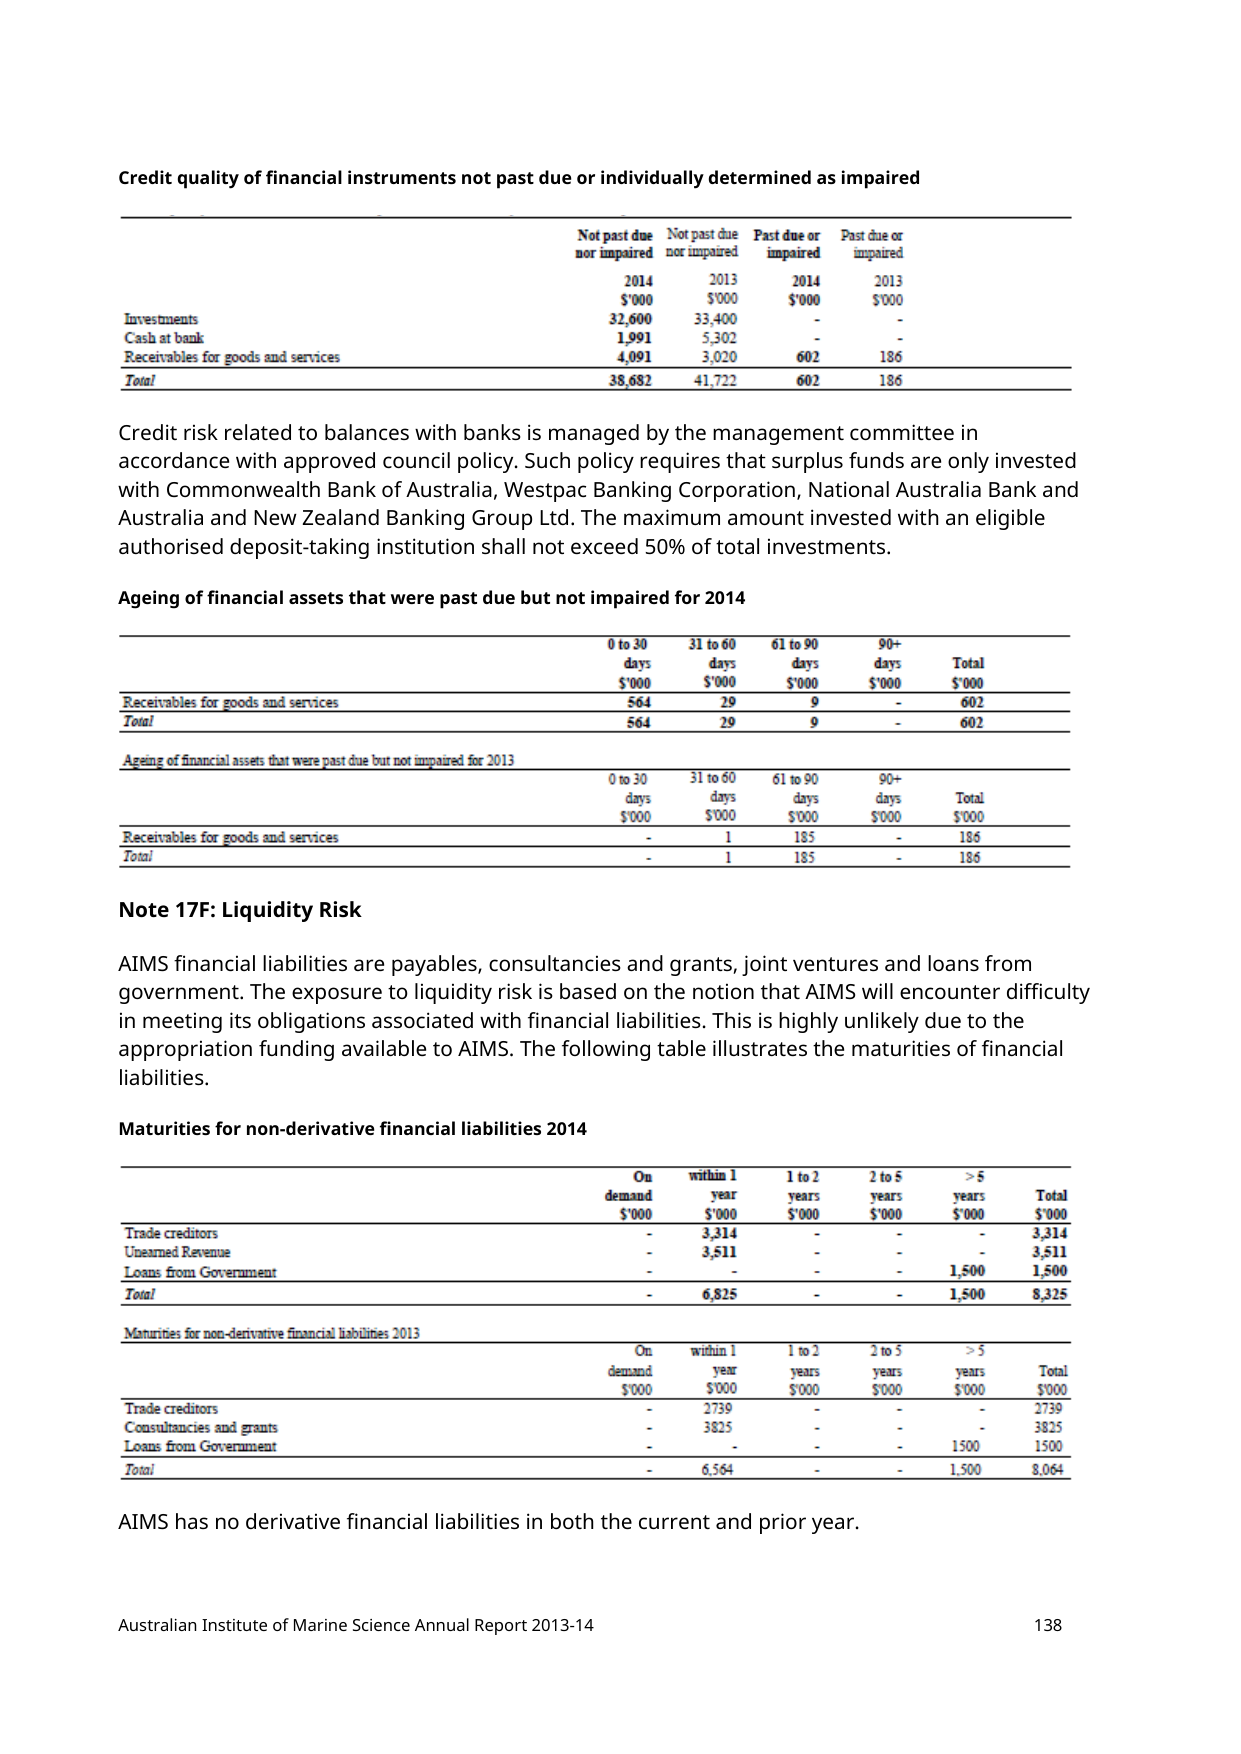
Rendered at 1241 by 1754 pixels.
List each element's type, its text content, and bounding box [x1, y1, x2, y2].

text AIMS financial liabilities are payables, consultancies and grants, joint ventures and loans from government. The exposure to liquidity risk is based on the notion that AIMS will encounter difficulty in meeting its obligations associated with financial liabilities. This is highly unlikely due to the appropriation funding available to AIMS. The following table illustrates the maturities of financial liabilities. [118, 949, 1092, 1091]
picture [118, 1165, 1076, 1483]
subtitle Credit quality of financial instruments not past due or individually determined as impaired [118, 166, 1092, 190]
text AIMS has no derivative financial liabilities in both the current and prior year. [118, 1507, 1092, 1536]
picture [118, 215, 1075, 394]
text Credit risk related to balances with banks is managed by the management committee in accordance with approved council policy. Such policy requires that surplus funds are only invested with Commonwealth Bank of Australia, Westpac Banking Corporation, National Australia Bank and Australia and New Zealand Banking Group Ltd. The maximum amount invested with an eligible authorised deposit-taking institution shall not exceed 50% of total investments. [118, 418, 1092, 560]
subtitle Note 17F: Liquidity Risk [118, 895, 1092, 924]
subtitle Ageing of financial assets that were past due but not impaired for 2014 [118, 585, 1092, 609]
picture [118, 634, 1072, 871]
subtitle Maturities for non-derivative financial liabilities 2014 [118, 1116, 1092, 1140]
